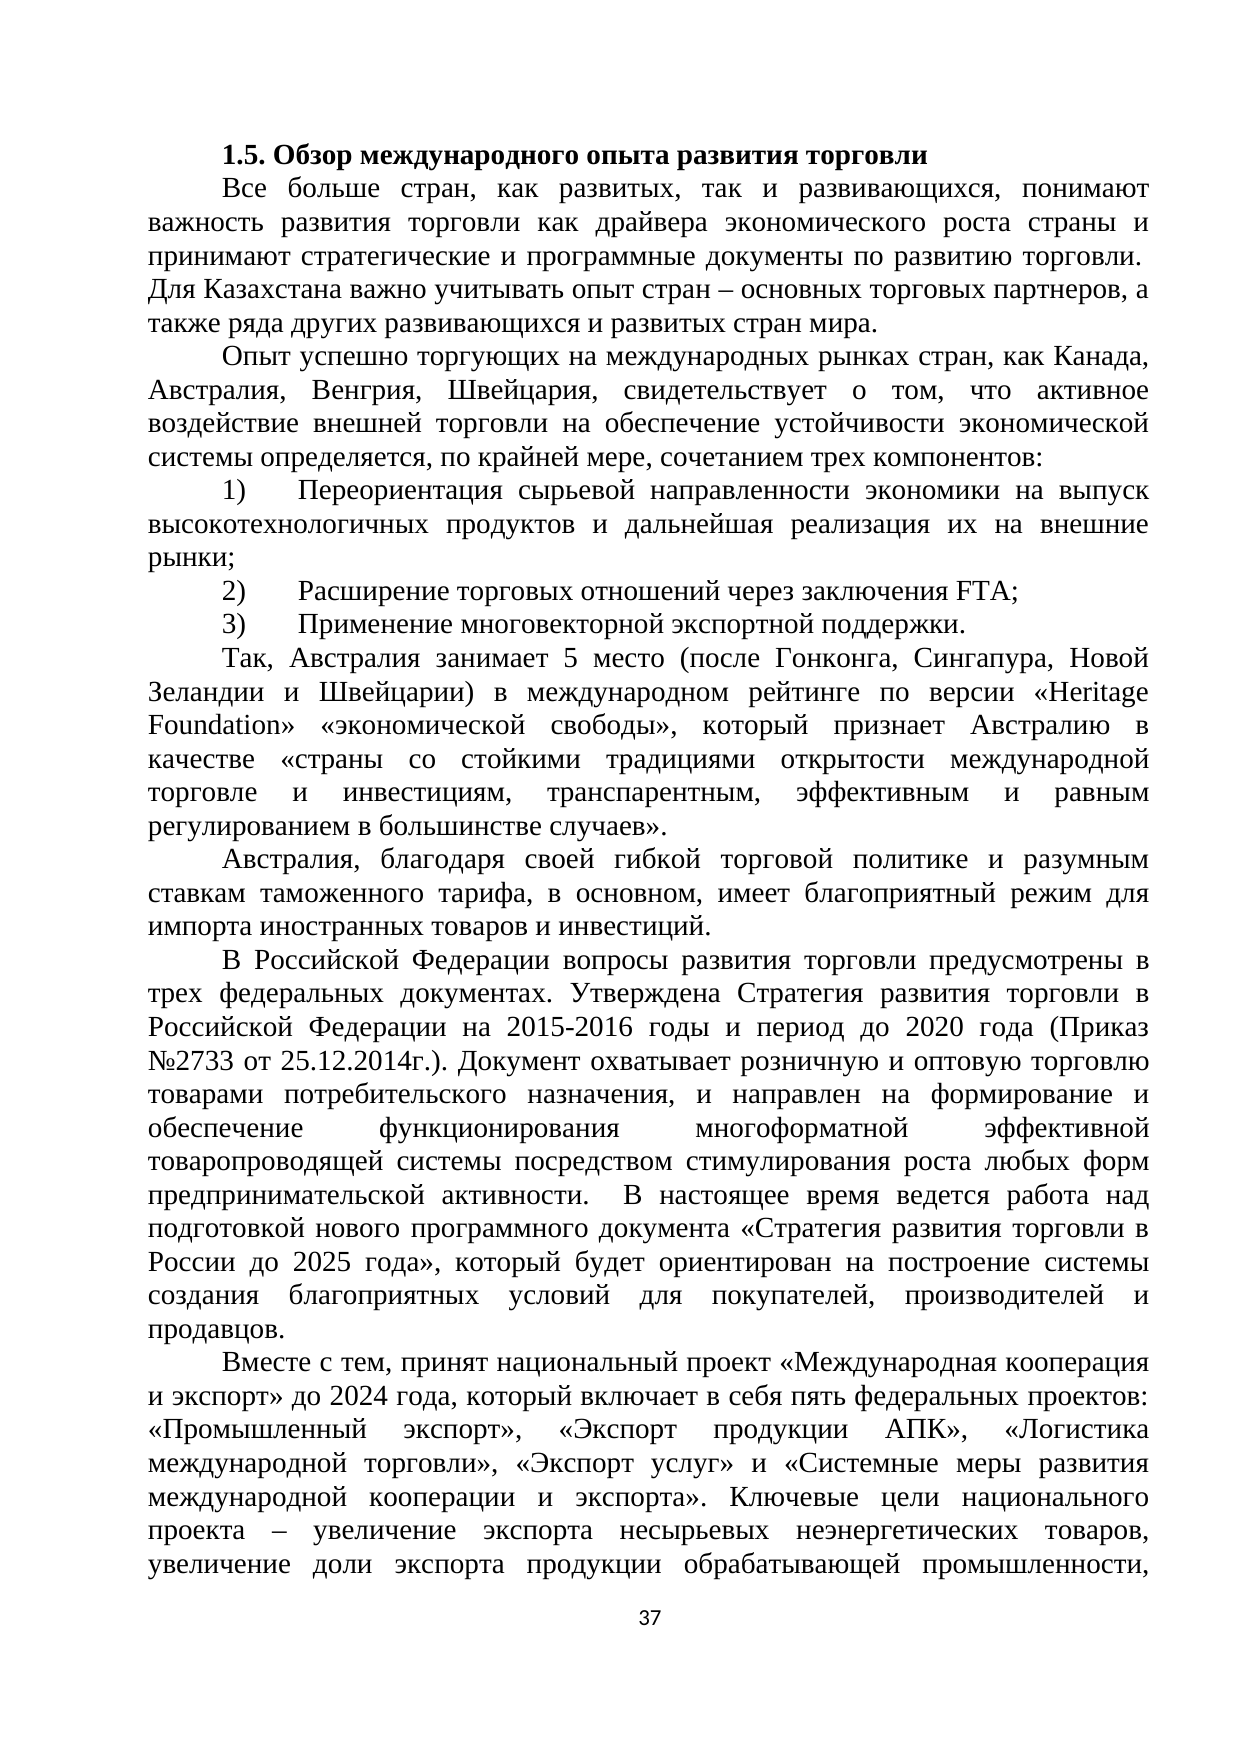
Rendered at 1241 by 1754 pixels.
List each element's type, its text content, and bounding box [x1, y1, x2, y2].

text Австралия, благодаря своей гибкой торговой политике и разумным ставкам таможенного тарифа, в основном, имеет благоприятный режим для импорта иностранных товаров и инвестиций. [148, 841, 1150, 942]
text В Российской Федерации вопросы развития торговли предусмотрены в трех федеральных документах. Утверждена Стратегия развития торговли в Российской Федерации на 2015-2016 годы и период до 2020 года (Приказ №2733 от 25.12.2014г.). Документ охватывает розничную и оптовую торговлю товарами потребительского назначения, и направлен на формирование и обеспечение функционирования многоформатной эффективной товаропроводящей системы посредством стимулирования роста любых форм предпринимательской активности. В настоящее время ведется работа над подготовкой нового программного документа «Стратегия развития торговли в России до 2025 года», который будет ориентирован на построение системы создания благоприятных условий для покупателей, производителей и продавцов. [148, 942, 1150, 1344]
text Так, Австралия занимает 5 место (после Гонконга, Сингапура, Новой Зеландии и Швейцарии) в международном рейтинге по версии «Heritage Foundation» «экономической свободы», который признает Австралию в качестве «страны со стойкими традициями открытости международной торговле и инвестициям, транспарентным, эффективным и равным регулированием в большинстве случаев». [148, 640, 1150, 841]
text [148, 1344, 1150, 1579]
text 3) Применение многовекторной экспортной поддержки. [148, 607, 1150, 640]
text Все больше стран, как развитых, так и развивающихся, понимают важность развития торговли как драйвера экономического роста страны и принимают стратегические и программные документы по развитию торговли. Для Казахстана важно учитывать опыт стран – основных торговых партнеров, а также ряда других развивающихся и развитых стран мира. [148, 171, 1150, 338]
subtitle 1.5. Обзор международного опыта развития торговли [148, 137, 1152, 171]
text 1) Переориентация сырьевой направленности экономики на выпуск высокотехнологичных продуктов и дальнейшая реализация их на внешние рынки; [148, 472, 1150, 573]
text 2) Расширение торговых отношений через заключения FTA; [148, 573, 1150, 607]
text Опыт успешно торгующих на международных рынках стран, как Канада, Австралия, Венгрия, Швейцария, свидетельствует о том, что активное воздействие внешней торговли на обеспечение устойчивости экономической системы определяется, по крайней мере, сочетанием трех компонентов: [148, 338, 1150, 472]
